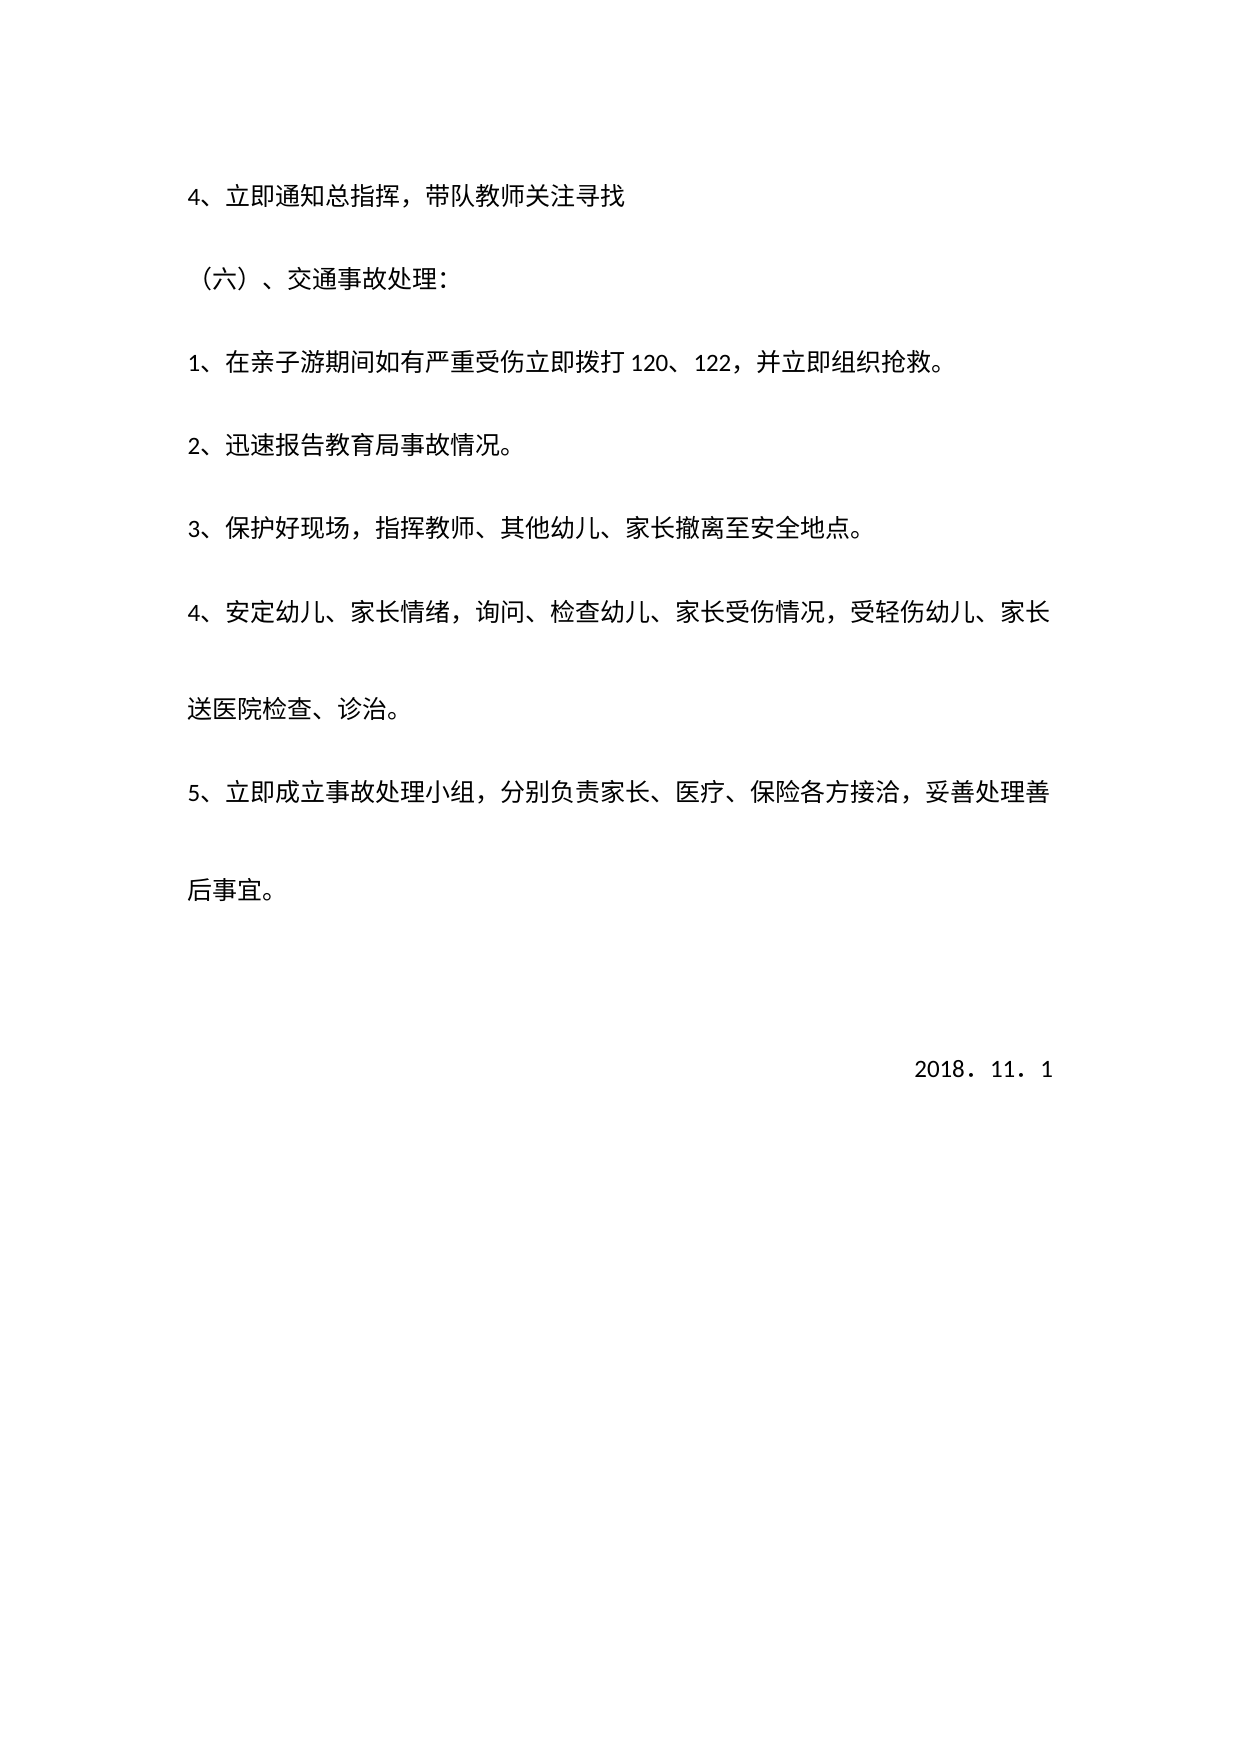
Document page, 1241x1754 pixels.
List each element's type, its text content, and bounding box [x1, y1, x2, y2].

text 2、迅速报告教育局事故情况。 [187, 411, 1053, 476]
text 4、安定幼儿、家长情绪，询问、检查幼儿、家长受伤情况，受轻伤幼儿、家长送医院检查、诊治。 [187, 578, 1053, 740]
text 1、在亲子游期间如有严重受伤立即拨打120、122，并立即组织抢救。 [187, 328, 1053, 393]
text 3、保护好现场，指挥教师、其他幼儿、家长撤离至安全地点。 [187, 494, 1053, 559]
text 4、立即通知总指挥，带队教师关注寻找 [187, 162, 1053, 227]
text （六）、交通事故处理： [187, 245, 1053, 310]
text 5、立即成立事故处理小组，分别负责家长、医疗、保险各方接洽，妥善处理善后事宜。 [187, 758, 1053, 921]
text 2018．11．1 [187, 1034, 1053, 1099]
